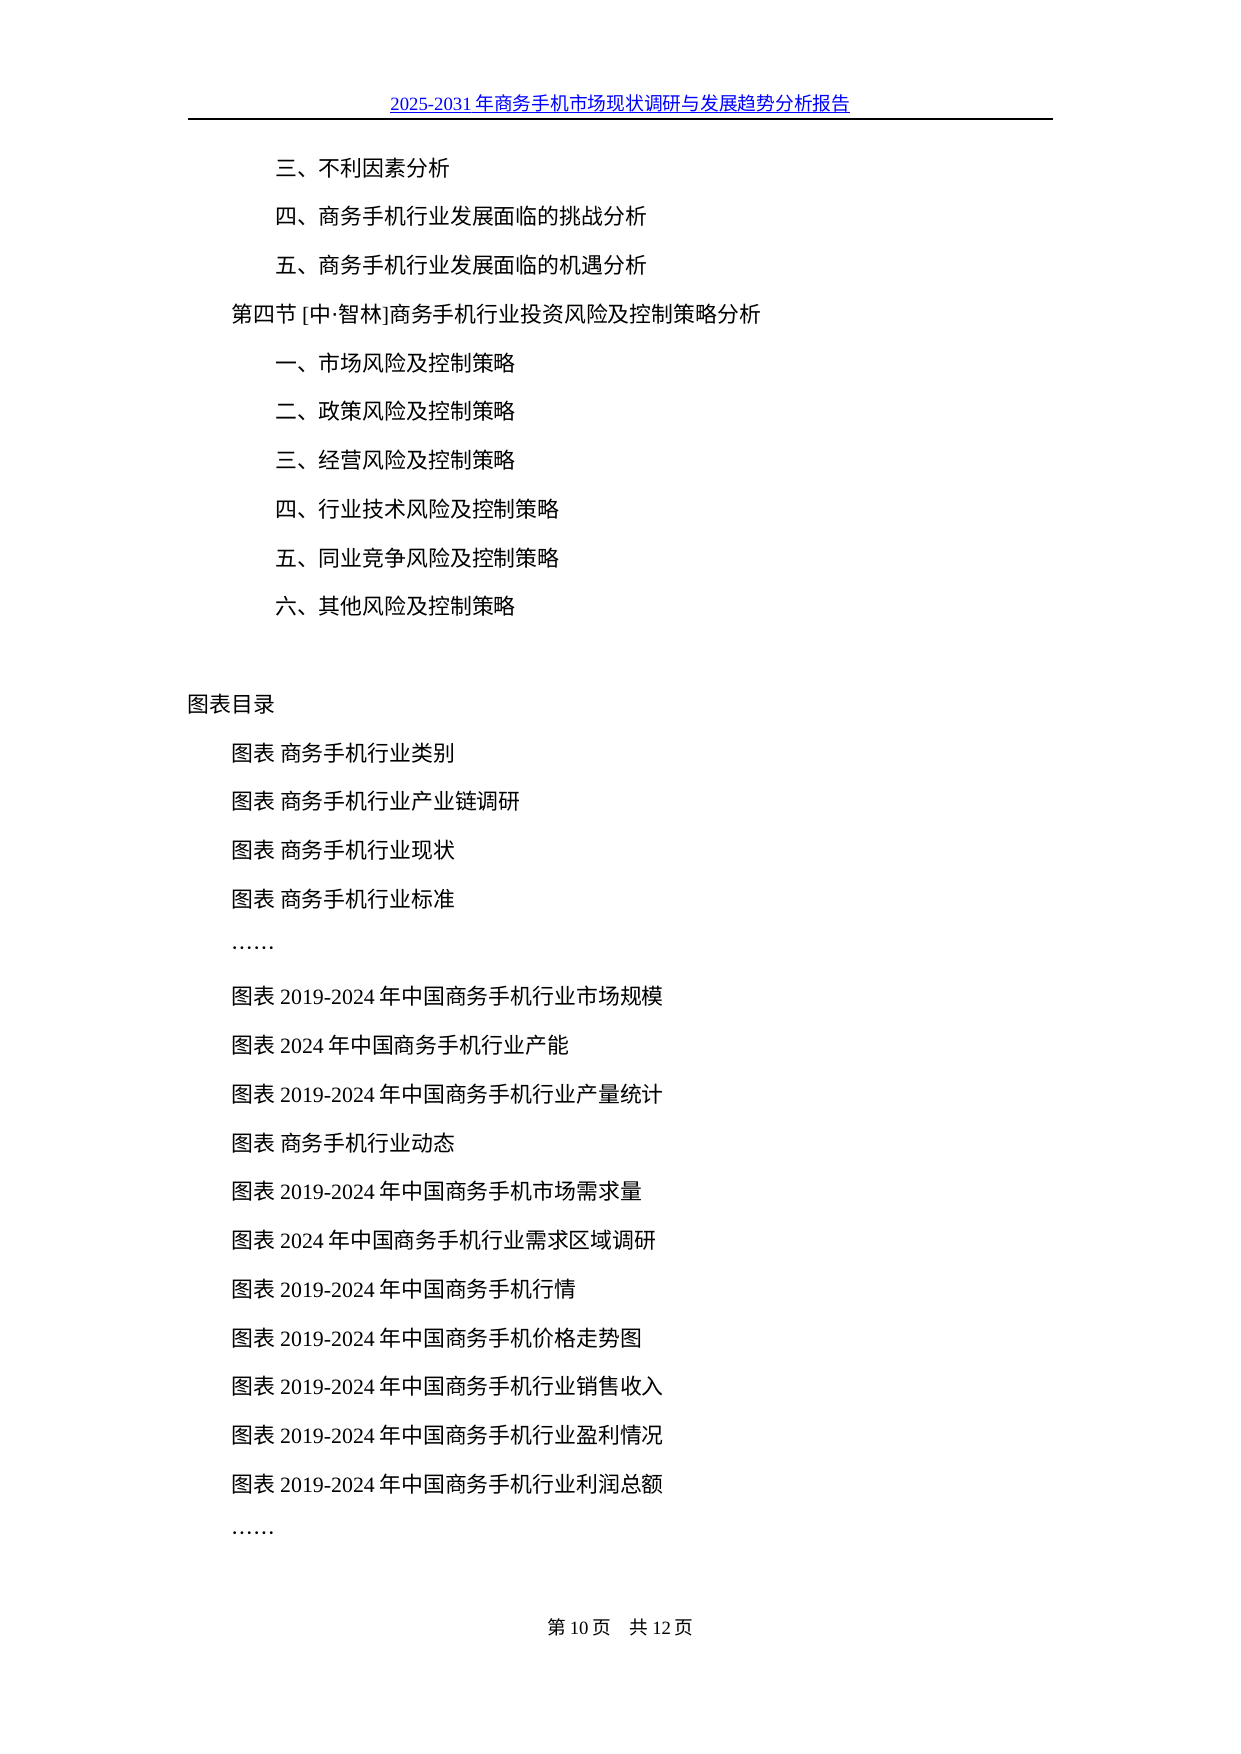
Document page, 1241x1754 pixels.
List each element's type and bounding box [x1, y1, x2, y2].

text [187, 150, 1053, 1548]
